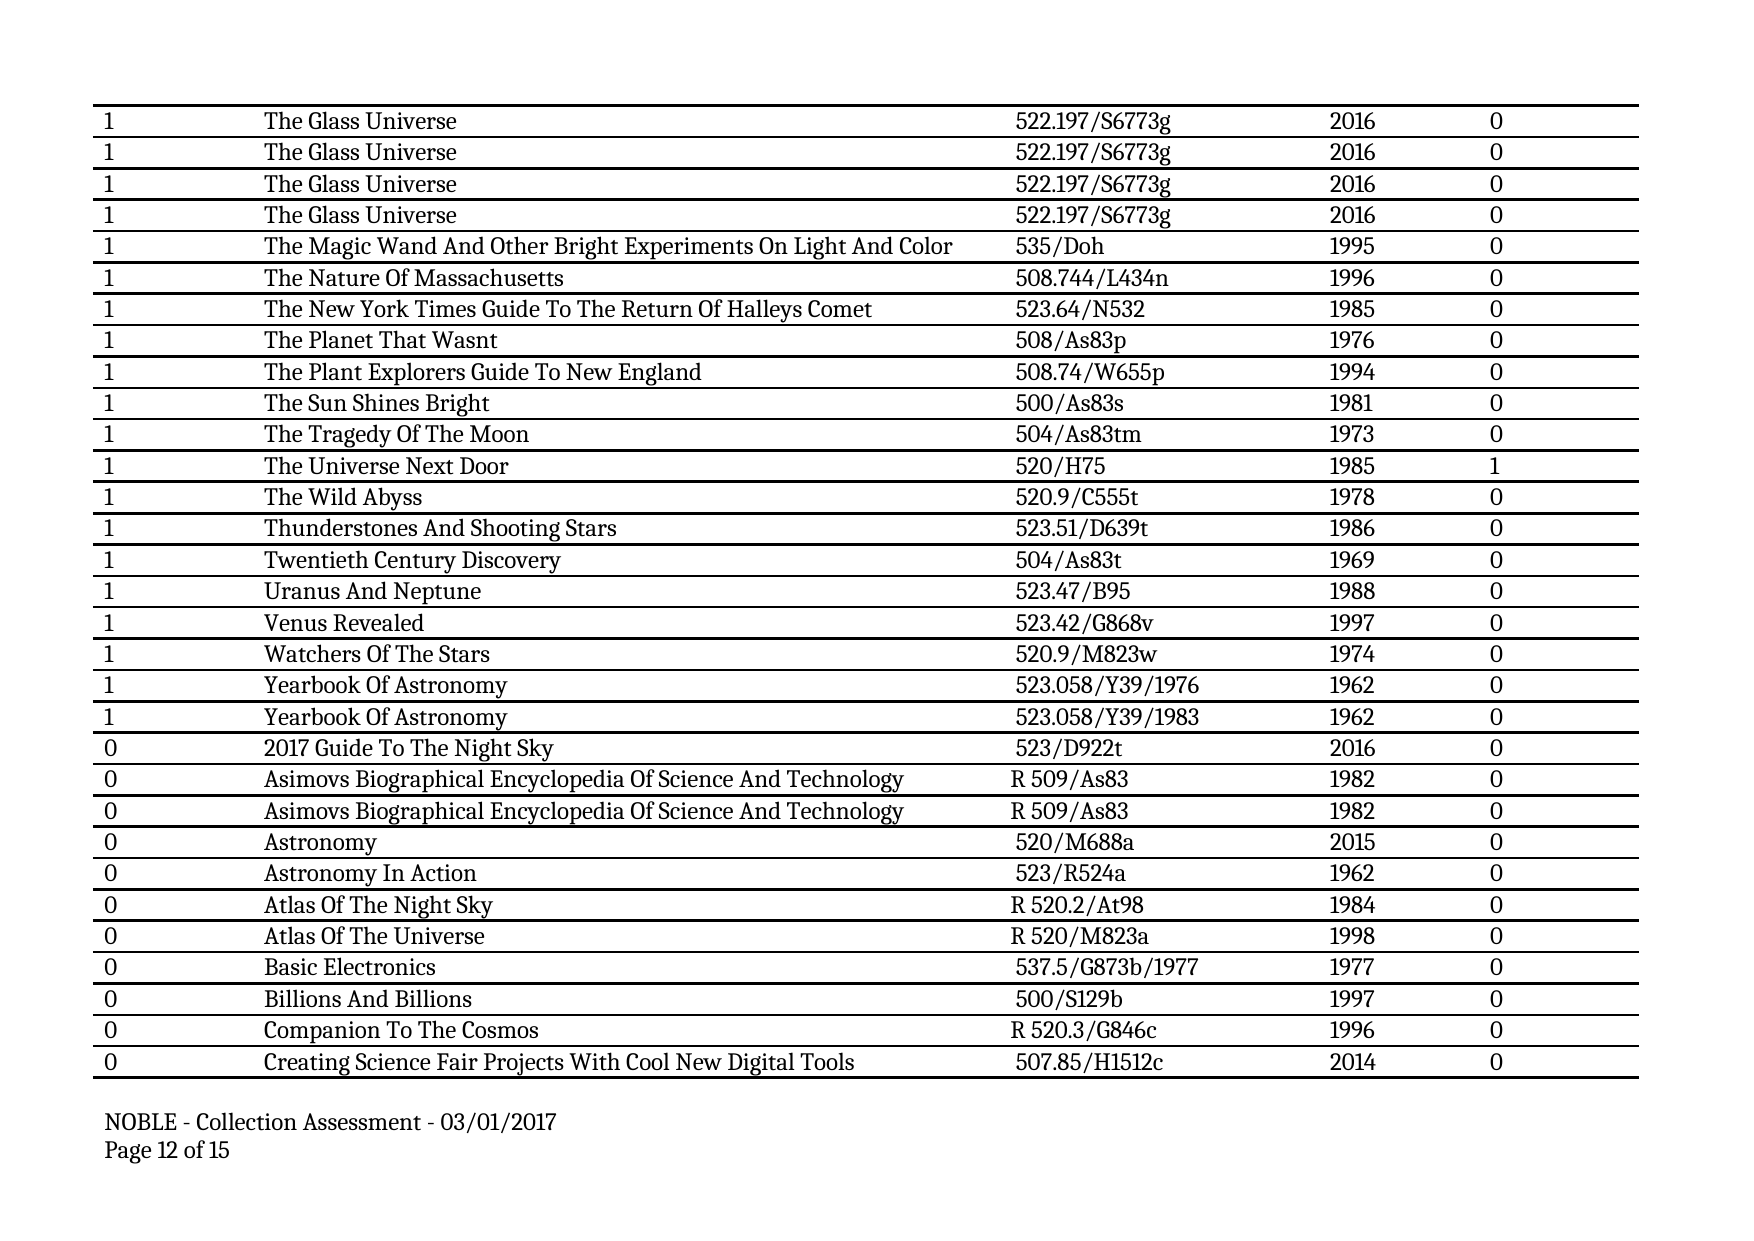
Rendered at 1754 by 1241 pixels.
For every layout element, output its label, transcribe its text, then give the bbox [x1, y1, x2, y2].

table_cell R 520.2/At98 [999, 891, 1319, 919]
table_cell 0 [1479, 420, 1638, 449]
table_cell 1 [93, 358, 253, 386]
table_cell 1 [93, 671, 253, 700]
table_cell Billions And Billions [253, 985, 999, 1013]
table_cell 1 [93, 608, 253, 637]
table_cell 0 [1479, 828, 1638, 857]
table_cell 1 [93, 515, 253, 543]
table_cell 1996 [1319, 1016, 1478, 1045]
table_cell The Tragedy Of The Moon [253, 420, 999, 449]
table_cell 0 [1479, 797, 1638, 825]
table_cell 523.058/Y39/1983 [999, 703, 1319, 731]
table_cell 1984 [1319, 891, 1478, 919]
table_cell Creating Science Fair Projects With Cool New Digital Tools [253, 1047, 999, 1076]
table_cell 0 [1479, 201, 1638, 229]
table_cell Asimovs Biographical Encyclopedia Of Science And Technology [253, 797, 999, 825]
table_cell 1996 [1319, 264, 1478, 292]
table_cell 2017 Guide To The Night Sky [253, 734, 999, 763]
table_cell 0 [1479, 608, 1638, 637]
table_cell 2016 [1319, 201, 1478, 229]
table_cell 504/As83tm [999, 420, 1319, 449]
table_cell 2014 [1319, 1047, 1478, 1076]
table_cell 1997 [1319, 608, 1478, 637]
table_cell 0 [1479, 546, 1638, 574]
table_cell 1962 [1319, 671, 1478, 700]
table_cell 500/As83s [999, 389, 1319, 418]
table_cell 1995 [1319, 232, 1478, 261]
table_cell 0 [1479, 985, 1638, 1013]
table_cell 1 [93, 389, 253, 418]
table_cell Basic Electronics [253, 953, 999, 982]
table_cell 0 [1479, 577, 1638, 606]
table_cell Thunderstones And Shooting Stars [253, 515, 999, 543]
table_cell 1969 [1319, 546, 1478, 574]
table_cell 500/S129b [999, 985, 1319, 1013]
table_cell 0 [93, 734, 253, 763]
table_cell 1974 [1319, 640, 1478, 668]
table_cell 0 [1479, 922, 1638, 951]
table_cell Asimovs Biographical Encyclopedia Of Science And Technology [253, 765, 999, 794]
table_cell Atlas Of The Universe [253, 922, 999, 951]
table_cell 0 [1479, 358, 1638, 386]
table_cell 520/H75 [999, 452, 1319, 480]
table_cell 1998 [1319, 922, 1478, 951]
table_cell Companion To The Cosmos [253, 1016, 999, 1045]
table_cell 2016 [1319, 170, 1478, 198]
table_cell 507.85/H1512c [999, 1047, 1319, 1076]
table_cell 0 [93, 953, 253, 982]
table_cell 1962 [1319, 859, 1478, 888]
table_cell 520.9/M823w [999, 640, 1319, 668]
table_cell The Glass Universe [253, 138, 999, 167]
table_cell The Glass Universe [253, 170, 999, 198]
table_cell 0 [93, 922, 253, 951]
table_cell 0 [1479, 703, 1638, 731]
table_cell 1988 [1319, 577, 1478, 606]
table_cell 1 [93, 201, 253, 229]
table_cell 0 [1479, 264, 1638, 292]
table_cell The Glass Universe [253, 107, 999, 136]
table_cell Yearbook Of Astronomy [253, 671, 999, 700]
table_cell 0 [93, 891, 253, 919]
table_cell Watchers Of The Stars [253, 640, 999, 668]
table_cell 1 [93, 640, 253, 668]
table_cell 1982 [1319, 765, 1478, 794]
table_cell 0 [1479, 138, 1638, 167]
table_cell 1 [1479, 452, 1638, 480]
table_cell 0 [1479, 295, 1638, 324]
table_cell 0 [1479, 326, 1638, 355]
table_cell The Sun Shines Bright [253, 389, 999, 418]
table_cell 523.058/Y39/1976 [999, 671, 1319, 700]
table_cell 535/Doh [999, 232, 1319, 261]
table_cell 0 [1479, 1047, 1638, 1076]
table_cell 522.197/S6773g [999, 201, 1319, 229]
table_cell Venus Revealed [253, 608, 999, 637]
table_cell 2016 [1319, 734, 1478, 763]
table_cell 0 [93, 859, 253, 888]
table_cell 0 [1479, 170, 1638, 198]
table_cell 520.9/C555t [999, 483, 1319, 512]
table_cell The Glass Universe [253, 201, 999, 229]
table_cell 0 [1479, 1016, 1638, 1045]
table_cell 1981 [1319, 389, 1478, 418]
table_cell 0 [1479, 734, 1638, 763]
table_cell 1985 [1319, 452, 1478, 480]
table_cell The Planet That Wasnt [253, 326, 999, 355]
table_cell 1 [93, 326, 253, 355]
table_cell 1978 [1319, 483, 1478, 512]
table_cell Yearbook Of Astronomy [253, 703, 999, 731]
table_cell 520/M688a [999, 828, 1319, 857]
table_cell Twentieth Century Discovery [253, 546, 999, 574]
table_cell 1986 [1319, 515, 1478, 543]
table_cell 0 [1479, 107, 1638, 136]
table_cell 508.744/L434n [999, 264, 1319, 292]
table_cell 0 [93, 828, 253, 857]
table_cell 1 [93, 138, 253, 167]
table_cell 1 [93, 295, 253, 324]
table_cell 0 [93, 1016, 253, 1045]
table_cell 1 [93, 483, 253, 512]
table_cell R 509/As83 [999, 797, 1319, 825]
table_cell 1 [93, 420, 253, 449]
table_cell 1977 [1319, 953, 1478, 982]
table_cell 537.5/G873b/1977 [999, 953, 1319, 982]
table_cell 0 [1479, 891, 1638, 919]
table_cell 0 [93, 797, 253, 825]
table_cell 1 [93, 546, 253, 574]
table_cell 1973 [1319, 420, 1478, 449]
table_cell 523/D922t [999, 734, 1319, 763]
table_cell The Wild Abyss [253, 483, 999, 512]
table_cell Astronomy [253, 828, 999, 857]
table_cell 1994 [1319, 358, 1478, 386]
table_cell 1976 [1319, 326, 1478, 355]
table_cell 0 [93, 1047, 253, 1076]
table_cell 1985 [1319, 295, 1478, 324]
table_cell 523.64/N532 [999, 295, 1319, 324]
table_cell 1997 [1319, 985, 1478, 1013]
table_cell 1 [93, 452, 253, 480]
table_cell 0 [1479, 515, 1638, 543]
table_cell 508/As83p [999, 326, 1319, 355]
table_cell R 520/M823a [999, 922, 1319, 951]
table_cell 1 [93, 170, 253, 198]
table_cell 1 [93, 577, 253, 606]
table_cell R 509/As83 [999, 765, 1319, 794]
table_cell Uranus And Neptune [253, 577, 999, 606]
table_cell 0 [1479, 671, 1638, 700]
table_cell Atlas Of The Night Sky [253, 891, 999, 919]
table_cell 0 [1479, 389, 1638, 418]
table_cell 1 [93, 107, 253, 136]
table_cell 1 [93, 703, 253, 731]
table_cell The Nature Of Massachusetts [253, 264, 999, 292]
table_cell The Plant Explorers Guide To New England [253, 358, 999, 386]
table_cell 0 [93, 765, 253, 794]
table_cell 508.74/W655p [999, 358, 1319, 386]
table_cell 0 [1479, 232, 1638, 261]
table_cell 522.197/S6773g [999, 107, 1319, 136]
table_cell 504/As83t [999, 546, 1319, 574]
table_cell 522.197/S6773g [999, 138, 1319, 167]
table_cell The Universe Next Door [253, 452, 999, 480]
table_cell 1 [93, 232, 253, 261]
table_cell 0 [1479, 640, 1638, 668]
table_cell 0 [1479, 859, 1638, 888]
table_cell Astronomy In Action [253, 859, 999, 888]
table_cell 523.51/D639t [999, 515, 1319, 543]
table_cell 523/R524a [999, 859, 1319, 888]
table_cell 1982 [1319, 797, 1478, 825]
table_cell The New York Times Guide To The Return Of Halleys Comet [253, 295, 999, 324]
table_cell 523.47/B95 [999, 577, 1319, 606]
table_cell 522.197/S6773g [999, 170, 1319, 198]
table_cell 2015 [1319, 828, 1478, 857]
table_cell 0 [1479, 765, 1638, 794]
table_cell 2016 [1319, 138, 1478, 167]
table_cell 1 [93, 264, 253, 292]
table_cell 0 [93, 985, 253, 1013]
table_cell 0 [1479, 953, 1638, 982]
table_cell The Magic Wand And Other Bright Experiments On Light And Color [253, 232, 999, 261]
table_cell 523.42/G868v [999, 608, 1319, 637]
table_cell 0 [1479, 483, 1638, 512]
table_cell 2016 [1319, 107, 1478, 136]
table_cell 1962 [1319, 703, 1478, 731]
table_cell R 520.3/G846c [999, 1016, 1319, 1045]
